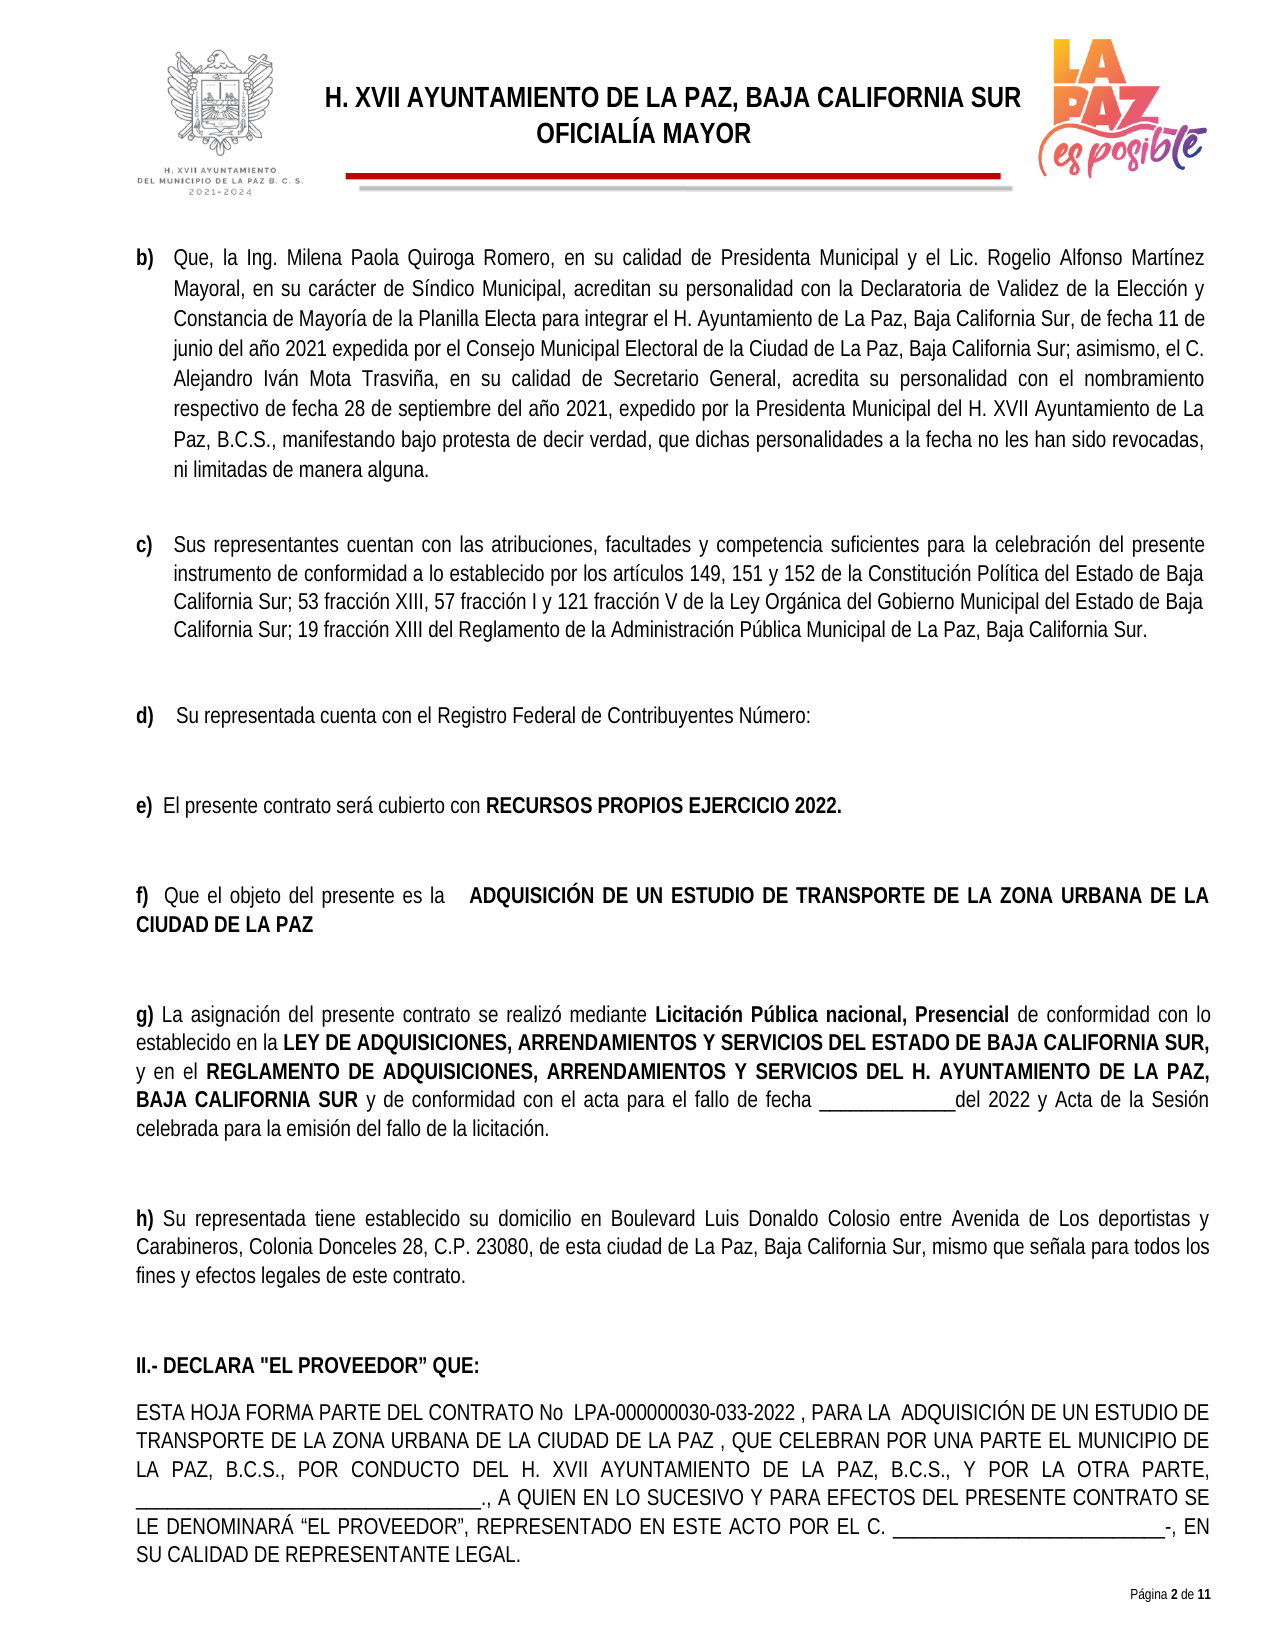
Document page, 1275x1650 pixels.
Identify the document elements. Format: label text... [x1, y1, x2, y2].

list Que, la Ing. Milena Paola Quiroga Romero, en su calidad de Presidenta Municipal y el Lic. Rogelio Alfonso Martínez Mayoral, en su carácter de Síndico Municipal, acreditan su personalidad con la Declaratoria de Validez de la Elección y Constancia de Mayoría de la Planilla Electa para integrar el H. Ayuntamiento de La Paz, Baja California Sur, de fecha 11 de junio del año 2021 expedida por el Consejo Municipal Electoral de la Ciudad de La Paz, Baja California Sur; asimismo, el C. Alejandro Iván Mota Trasviña, en su calidad de Secretario General, acredita su personalidad con el nombramiento respectivo de fecha 28 de septiembre del año 2021, expedido por la Presidenta Municipal del H. XVII Ayuntamiento de La Paz, B.C.S., manifestando bajo protesta de decir verdad, que dichas personalidades a la fecha no les han sido revocadas, ni limitadas de manera alguna. [136, 244, 1206, 482]
text h) Su representada tiene establecido su domicilio en Boulevard Luis Donaldo Colosio entre Avenida de Los deportistas y Carabineros, Colonia Donceles 28, C.P. 23080, de esta ciudad de La Paz, Baja California Sur, mismo que señala para todos los fines y efectos legales de este contrato. [136, 1205, 1211, 1288]
list Su representada cuenta con el Registro Federal de Contribuyentes Número: [136, 702, 1211, 728]
text g) La asignación del presente contrato se realizó mediante Licitación Pública nacional, Presencial de conformidad con lo establecido en la LEY DE ADQUISICIONES, ARRENDAMIENTOS Y SERVICIOS DEL ESTADO DE BAJA CALIFORNIA SUR, y en el REGLAMENTO DE ADQUISICIONES, ARRENDAMIENTOS Y SERVICIOS DEL H. AYUNTAMIENTO DE LA PAZ, BAJA CALIFORNIA SUR y de conformidad con el acta para el fallo de fecha _____________del 2022 y Acta de la Sesión celebrada para la emisión del fallo de la licitación. [136, 1001, 1211, 1141]
text II.- DECLARA "EL PROVEEDOR” QUE: [136, 1352, 1208, 1378]
text e) El presente contrato será cubierto con RECURSOS PROPIOS EJERCICIO 2022. [136, 792, 1211, 818]
text f) Que el objeto del presente es la ADQUISICIÓN DE UN ESTUDIO DE TRANSPORTE DE LA ZONA URBANA DE LA CIUDAD DE LA PAZ [136, 882, 1211, 937]
picture [1033, 35, 1211, 179]
picture [131, 45, 309, 198]
list Sus representantes cuentan con las atribuciones, facultades y competencia suficientes para la celebración del presente instrumento de conformidad a lo establecido por los artículos 149, 151 y 152 de la Constitución Política del Estado de Baja California Sur; 53 fracción XIII, 57 fracción I y 121 fracción V de la Ley Orgánica del Gobierno Municipal del Estado de Baja California Sur; 19 fracción XIII del Reglamento de la Administración Pública Municipal de La Paz, Baja California Sur. [136, 531, 1206, 643]
